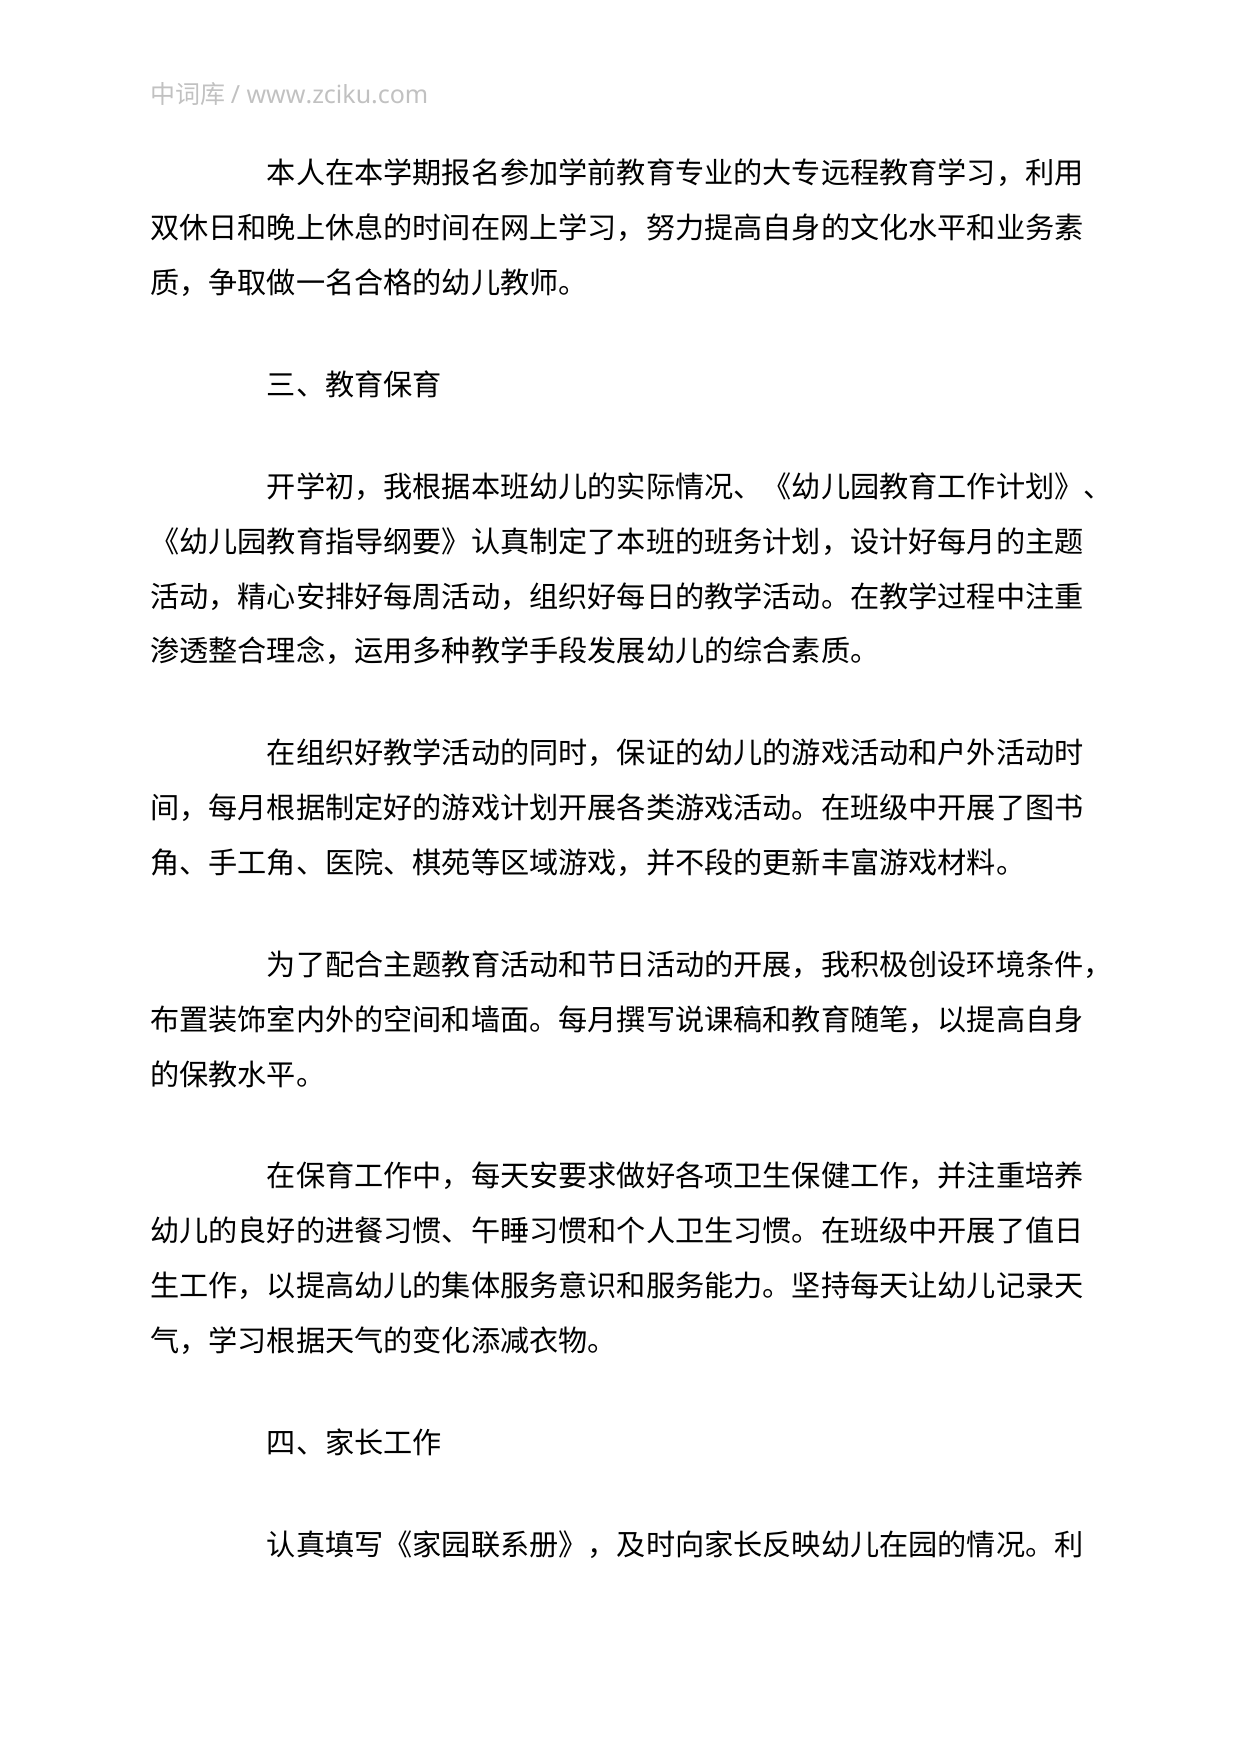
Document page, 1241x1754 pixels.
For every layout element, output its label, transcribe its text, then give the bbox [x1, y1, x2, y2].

text 在组织好教学活动的同时，保证的幼儿的游戏活动和户外活动时间，每月根据制定好的游戏计划开展各类游戏活动。在班级中开展了图书角、手工角、医院、棋苑等区域游戏，并不段的更新丰富游戏材料。 [150, 730, 1090, 882]
text 四、家长工作 [150, 1419, 1090, 1462]
text 开学初，我根据本班幼儿的实际情况、《幼儿园教育工作计划》、《幼儿园教育指导纲要》认真制定了本班的班务计划，设计好每月的主题活动，精心安排好每周活动，组织好每日的教学活动。在教学过程中注重渗透整合理念，运用多种教学手段发展幼儿的综合素质。 [150, 463, 1090, 670]
text 在保育工作中，每天安要求做好各项卫生保健工作，并注重培养幼儿的良好的进餐习惯、午睡习惯和个人卫生习惯。在班级中开展了值日生工作，以提高幼儿的集体服务意识和服务能力。坚持每天让幼儿记录天气，学习根据天气的变化添减衣物。 [150, 1153, 1090, 1360]
text 为了配合主题教育活动和节日活动的开展，我积极创设环境条件，布置装饰室内外的空间和墙面。每月撰写说课稿和教育随笔，以提高自身的保教水平。 [150, 941, 1090, 1093]
text 三、教育保育 [150, 362, 1090, 404]
text 本人在本学期报名参加学前教育专业的大专远程教育学习，利用双休日和晚上休息的时间在网上学习，努力提高自身的文化水平和业务素质，争取做一名合格的幼儿教师。 [150, 150, 1090, 302]
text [150, 1521, 1090, 1563]
